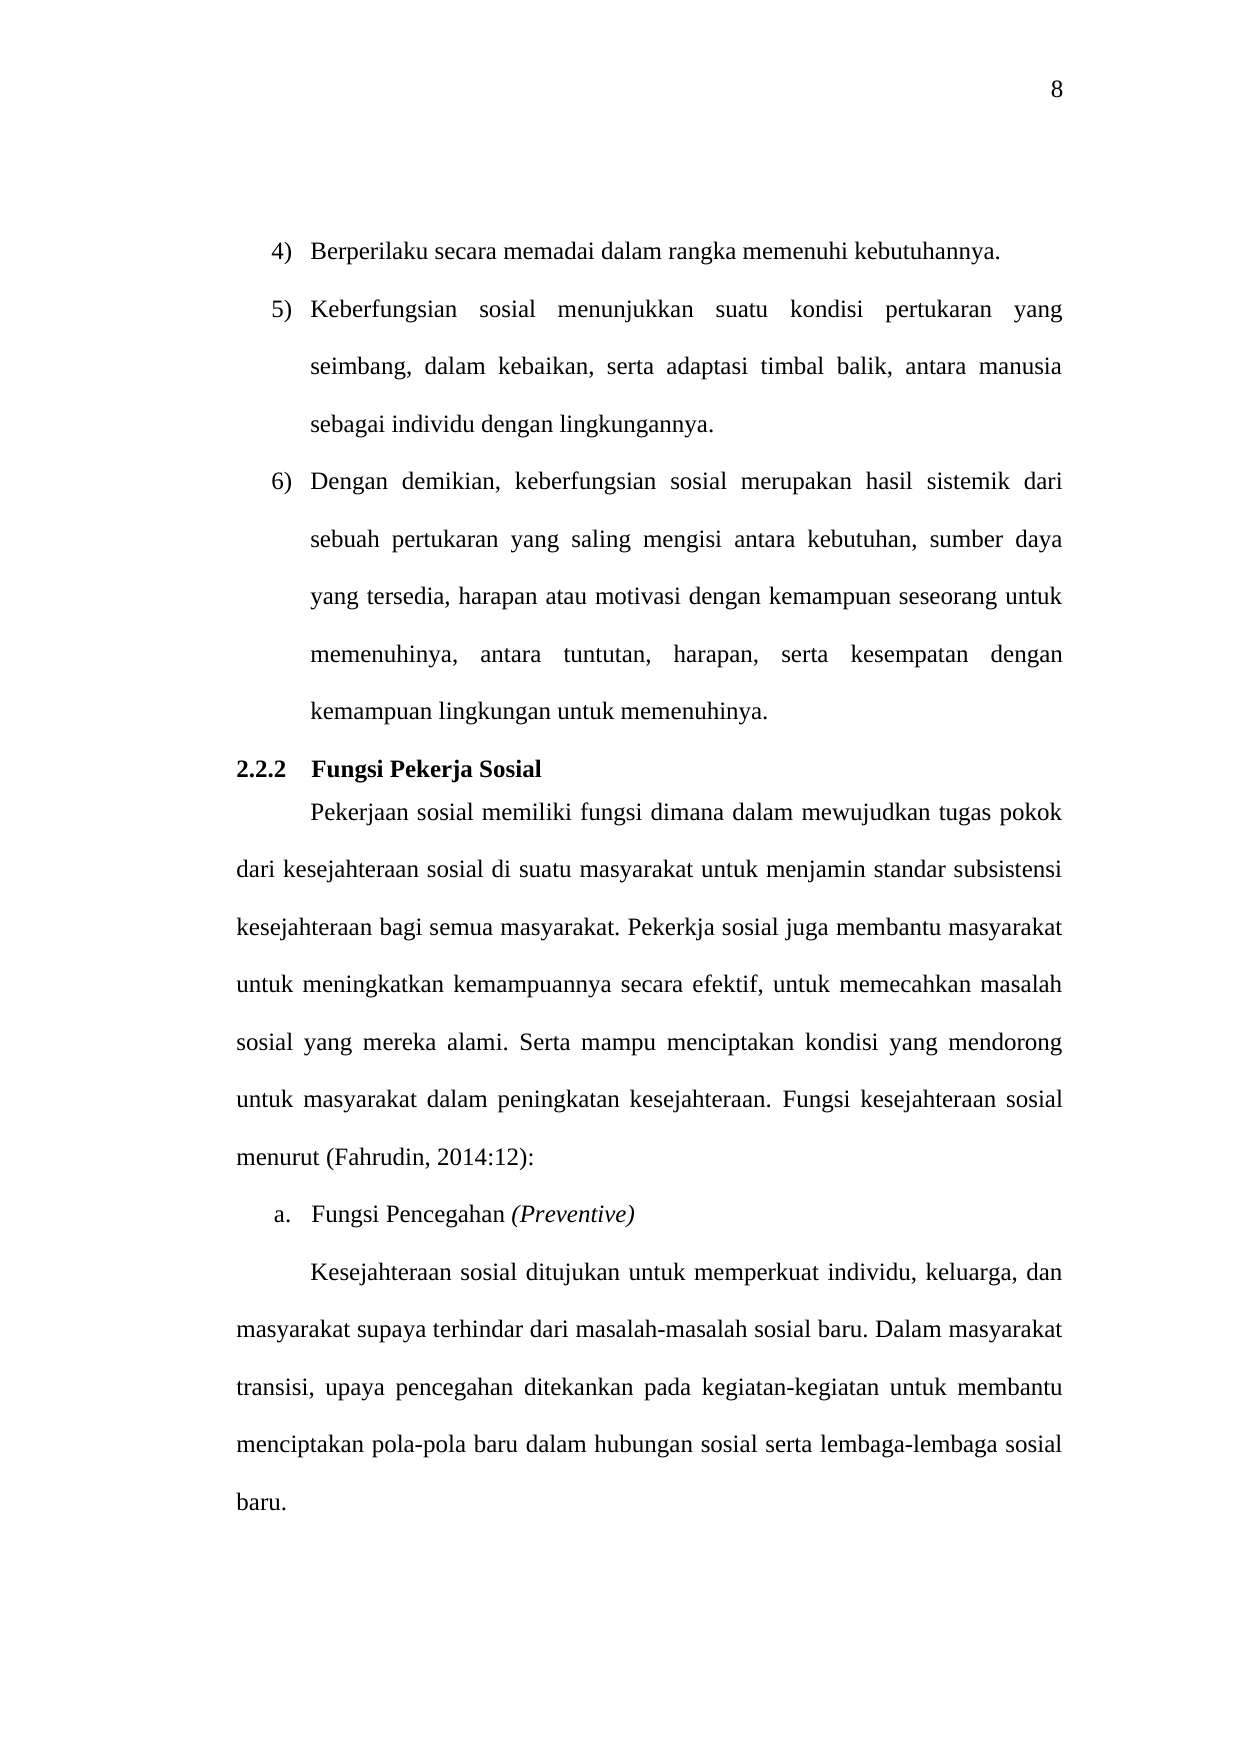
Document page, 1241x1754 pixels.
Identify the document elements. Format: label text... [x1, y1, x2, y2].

list Dengan demikian, keberfungsian sosial merupakan hasil sistemik dari sebuah pertukaran yang saling mengisi antara kebutuhan, sumber daya yang tersedia, harapan atau motivasi dengan kemampuan seseorang untuk memenuhinya, antara tuntutan, harapan, serta kesempatan dengan kemampuan lingkungan untuk memenuhinya. [271, 466, 1063, 725]
subtitle Fungsi Pekerja Sosial [236, 754, 1063, 782]
list Fungsi Pencegahan (Preventive) [274, 1199, 1063, 1228]
list Berperilaku secara memadai dalam rangka memenuhi kebutuhannya. [271, 236, 1063, 265]
text Kesejahteraan sosial ditujukan untuk memperkuat individu, keluarga, dan masyarakat supaya terhindar dari masalah-masalah sosial baru. Dalam masyarakat transisi, upaya pencegahan ditekankan pada kegiatan-kegiatan untuk membantu menciptakan pola-pola baru dalam hubungan sosial serta lembaga-lembaga sosial baru. [236, 1257, 1063, 1516]
text Pekerjaan sosial memiliki fungsi dimana dalam mewujudkan tugas pokok dari kesejahteraan sosial di suatu masyarakat untuk menjamin standar subsistensi kesejahteraan bagi semua masyarakat. Pekerkja sosial juga membantu masyarakat untuk meningkatkan kemampuannya secara efektif, untuk memecahkan masalah sosial yang mereka alami. Serta mampu menciptakan kondisi yang mendorong untuk masyarakat dalam peningkatan kesejahteraan. Fungsi kesejahteraan sosial menurut (Fahrudin, 2014:12): [236, 797, 1063, 1171]
list Keberfungsian sosial menunjukkan suatu kondisi pertukaran yang seimbang, dalam kebaikan, serta adaptasi timbal balik, antara manusia sebagai individu dengan lingkungannya. [271, 294, 1063, 437]
